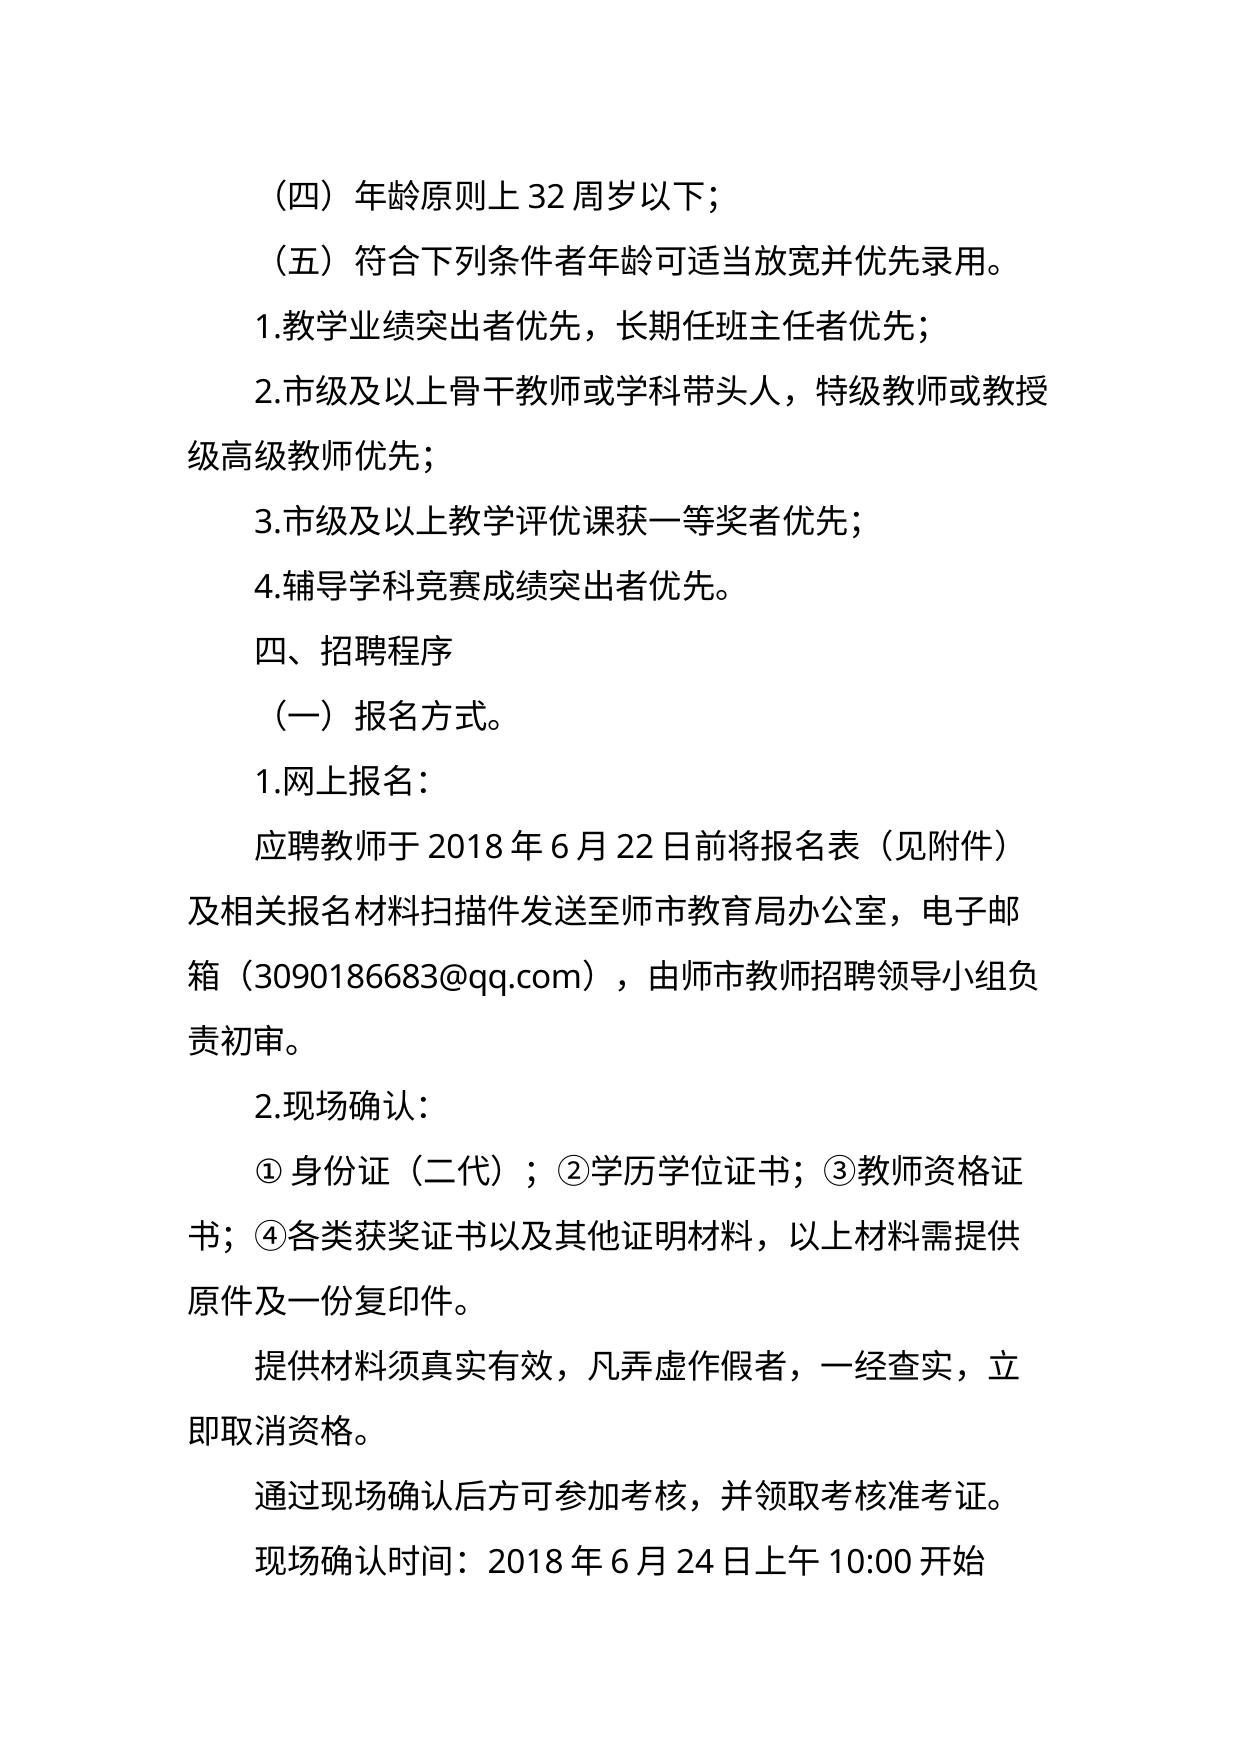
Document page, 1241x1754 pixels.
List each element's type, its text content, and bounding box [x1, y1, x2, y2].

text （一）报名方式。 [187, 682, 1053, 747]
text 2.现场确认： [187, 1072, 1053, 1137]
text （五）符合下列条件者年龄可适当放宽并优先录用。 [187, 227, 1053, 292]
text 提供材料须真实有效，凡弄虚作假者，一经查实，立即取消资格。 [187, 1332, 1053, 1462]
text 4.辅导学科竞赛成绩突出者优先。 [187, 552, 1053, 617]
text 四、招聘程序 [187, 617, 1053, 682]
text 通过现场确认后方可参加考核，并领取考核准考证。 [187, 1462, 1053, 1527]
text ①身份证（二代）；②学历学位证书；③教师资格证书；④各类获奖证书以及其他证明材料，以上材料需提供原件及一份复印件。 [187, 1137, 1053, 1332]
text （四）年龄原则上32周岁以下； [187, 162, 1053, 227]
text 1.网上报名： [187, 747, 1053, 812]
text 3.市级及以上教学评优课获一等奖者优先； [187, 487, 1053, 552]
text 应聘教师于2018年6月22日前将报名表（见附件）及相关报名材料扫描件发送至师市教育局办公室，电子邮箱（3090186683@qq.com），由师市教师招聘领导小组负责初审。 [187, 812, 1053, 1072]
text 现场确认时间：2018年6月24日上午10:00开始 [187, 1527, 1053, 1592]
text 1.教学业绩突出者优先，长期任班主任者优先； [187, 292, 1053, 357]
text 2.市级及以上骨干教师或学科带头人，特级教师或教授级高级教师优先； [187, 357, 1053, 487]
